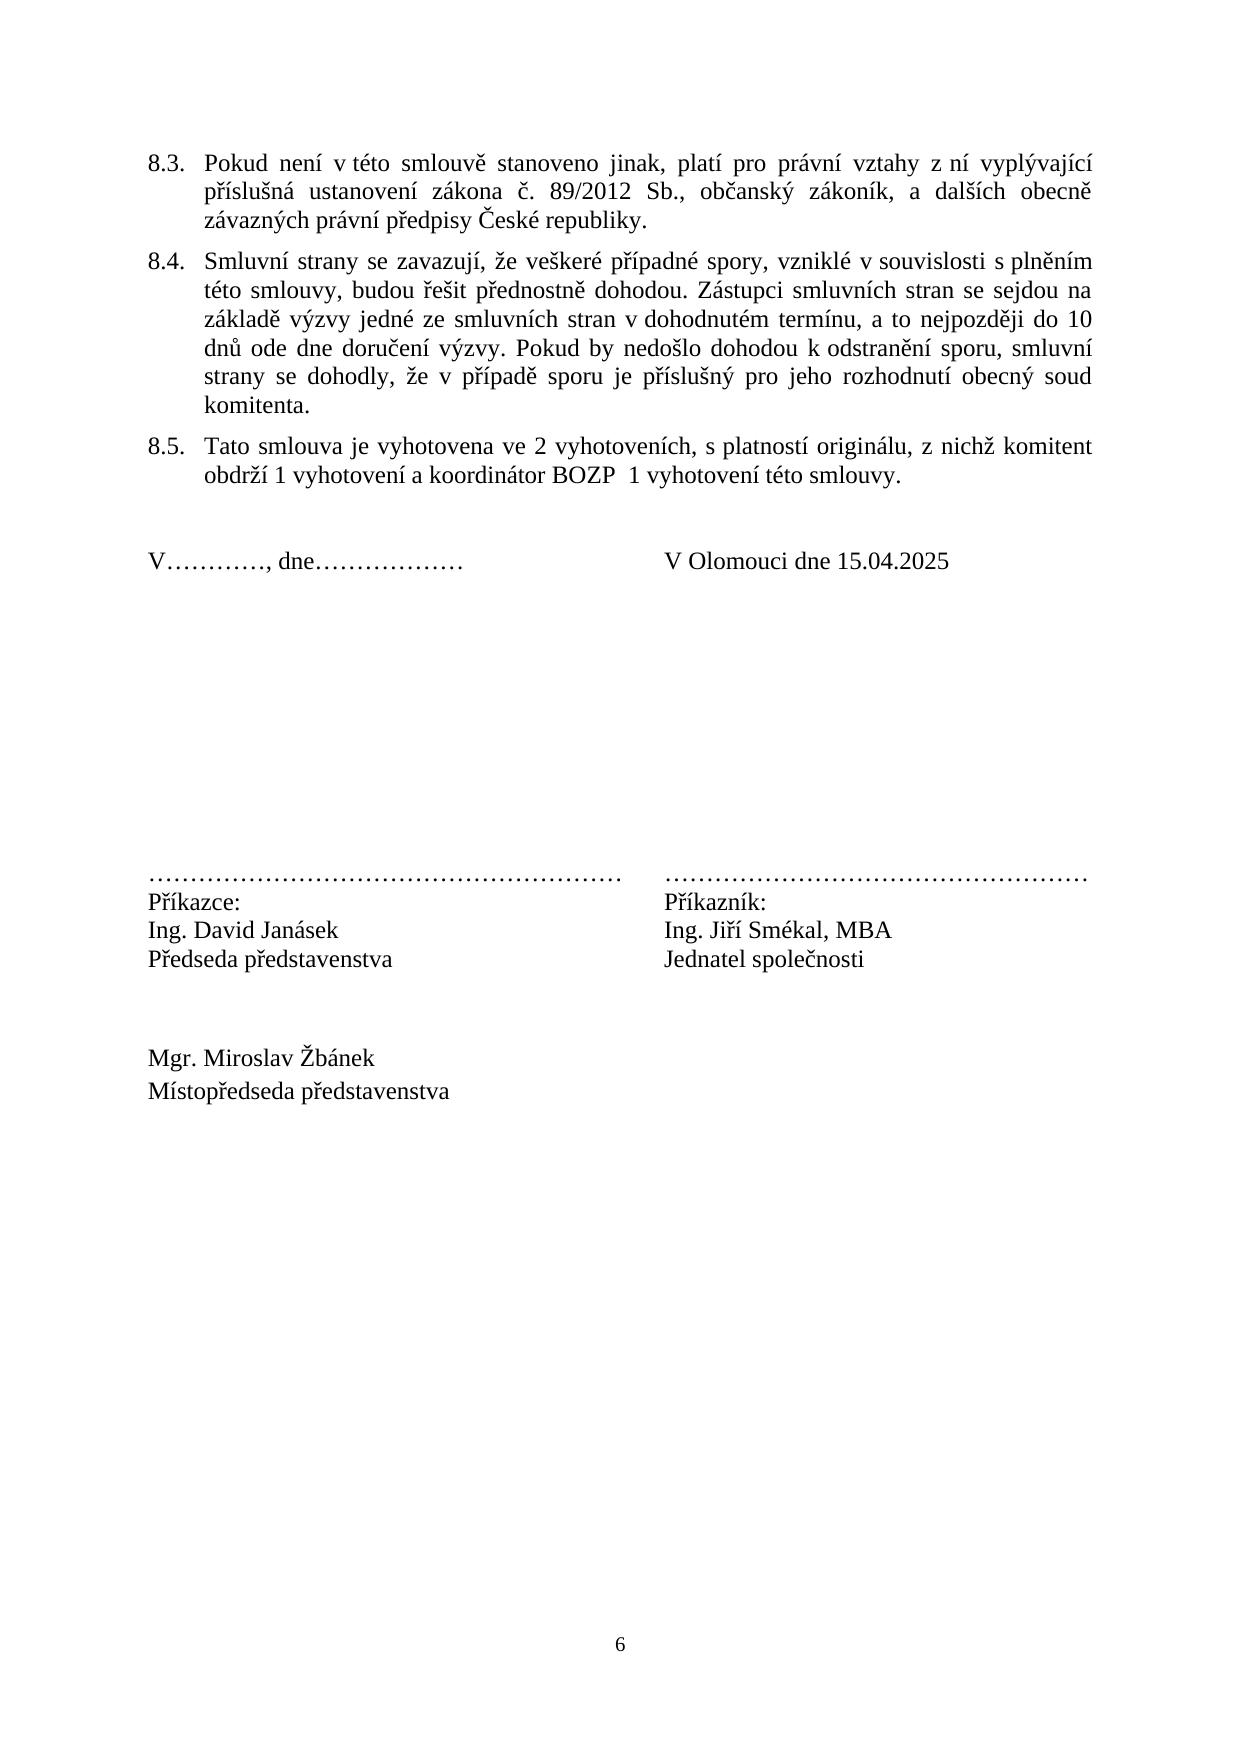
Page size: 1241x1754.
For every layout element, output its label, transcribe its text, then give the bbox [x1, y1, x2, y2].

text Ing. David Janásek Ing. Jiří Smékal, MBA [148, 915, 1093, 944]
text 8.4. Smluvní strany se zavazují, že veškeré případné spory, vzniklé v souvislosti s plněním této smlouvy, budou řešit přednostně dohodou. Zástupci smluvních stran se sejdou na základě výzvy jedné ze smluvních stran v dohodnutém termínu, a to nejpozději do 10 dnů ode dne doručení výzvy. Pokud by nedošlo dohodou k odstranění sporu, smluvní strany se dohodly, že v případě sporu je příslušný pro jeho rozhodnutí obecný soud komitenta. [148, 246, 1093, 419]
text Předseda představenstva Jednatel společnosti [148, 944, 1093, 973]
text Místopředseda představenstva [148, 1076, 1093, 1105]
text ………………………………………………… …………………………………………… [148, 858, 1093, 887]
text Příkazce: Příkazník: [148, 887, 1093, 915]
text Mgr. Miroslav Žbánek [148, 1043, 1093, 1072]
text V…………, dne……………… V Olomouci dne 15.04.2025 [148, 546, 1093, 575]
text 8.3. Pokud není v této smlouvě stanoveno jinak, platí pro právní vztahy z ní vyplývající příslušná ustanovení zákona č. 89/2012 Sb., občanský zákoník, a dalších obecně závazných právní předpisy České republiky. [148, 148, 1093, 234]
text 8.5. Tato smlouva je vyhotovena ve 2 vyhotoveních, s platností originálu, z nichž komitent obdrží 1 vyhotovení a koordinátor BOZP 1 vyhotovení této smlouvy. [148, 431, 1093, 489]
